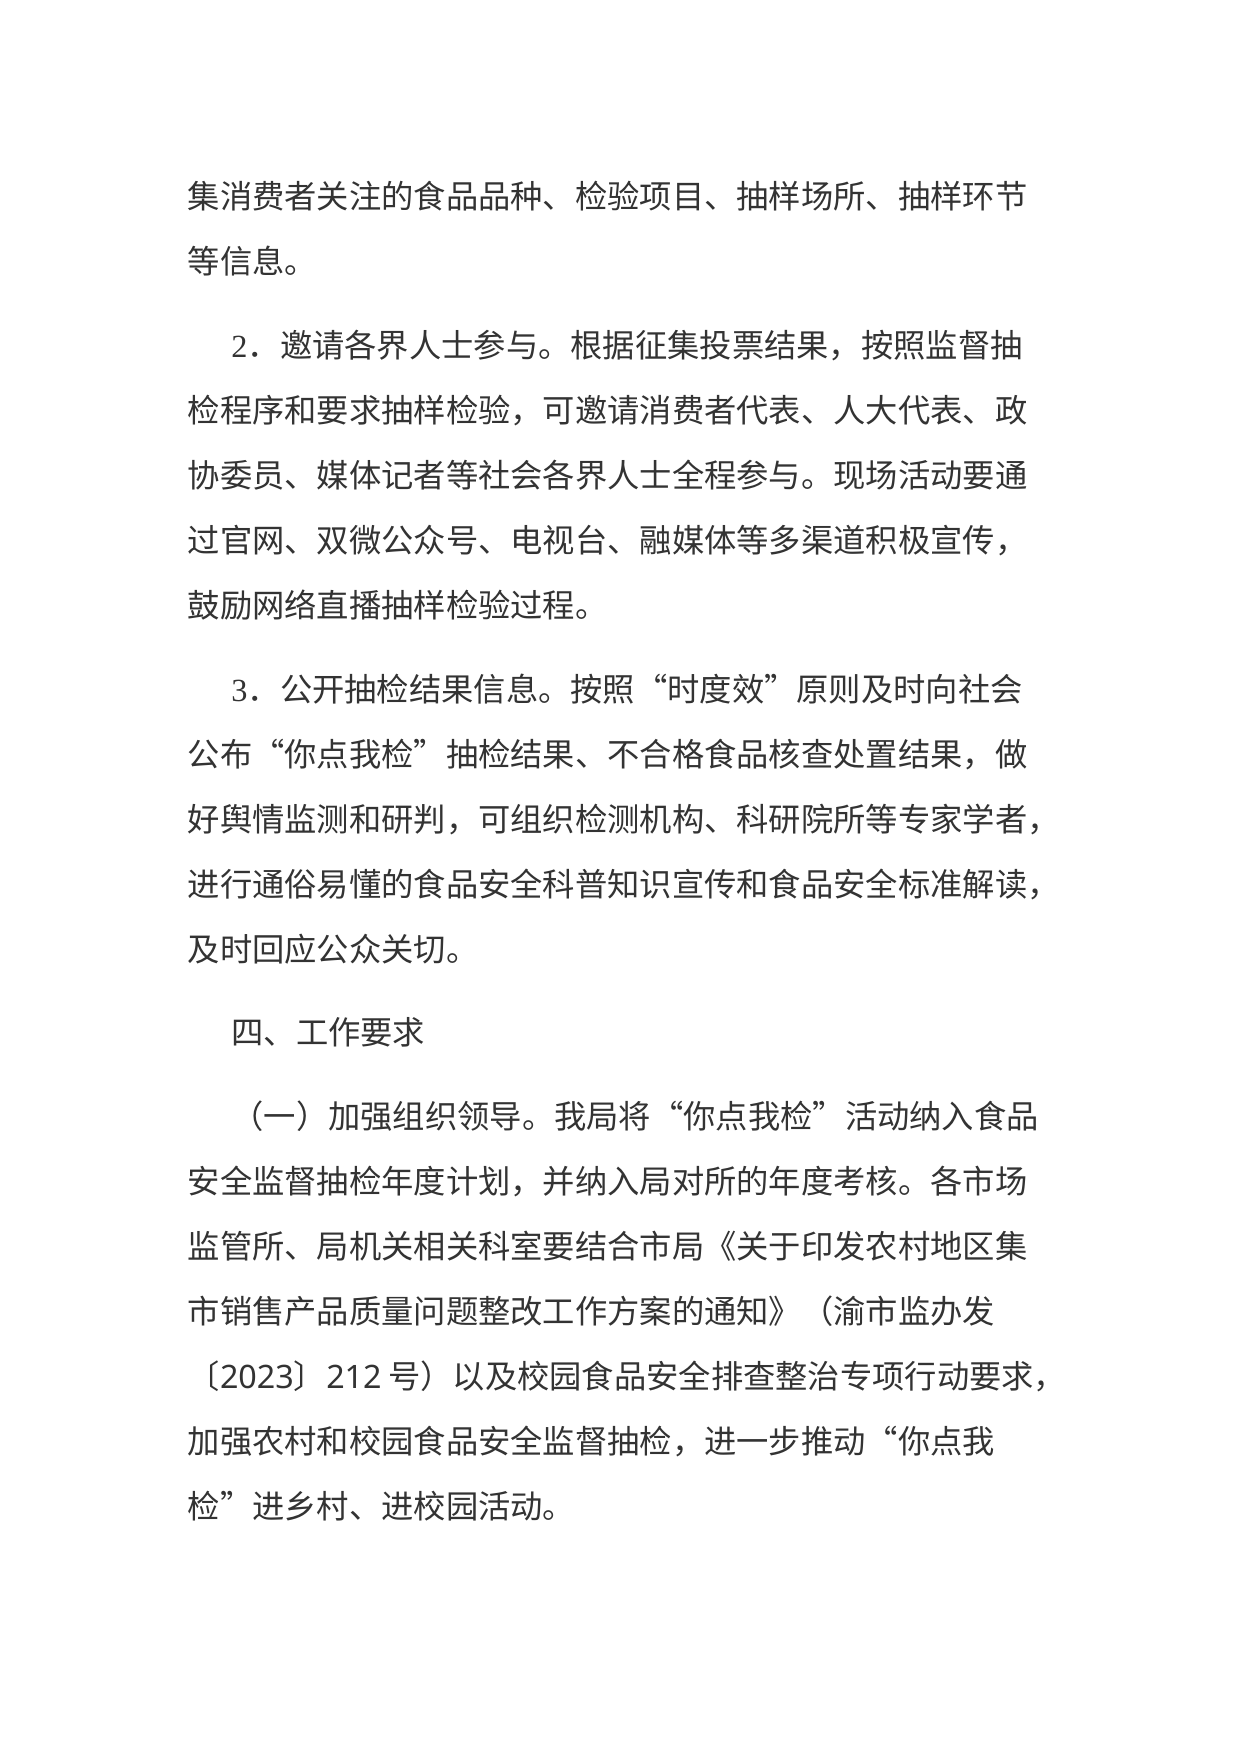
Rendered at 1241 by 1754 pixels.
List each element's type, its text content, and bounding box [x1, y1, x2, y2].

text 3．公开抽检结果信息。按照“时度效”原则及时向社会公布“你点我检”抽检结果、不合格食品核查处置结果，做好舆情监测和研判，可组织检测机构、科研院所等专家学者，进行通俗易懂的食品安全科普知识宣传和食品安全标准解读，及时回应公众关切。 [187, 654, 1053, 979]
text 四、工作要求 [187, 998, 1053, 1063]
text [187, 162, 1053, 292]
text 2．邀请各界人士参与。根据征集投票结果，按照监督抽检程序和要求抽样检验，可邀请消费者代表、人大代表、政协委员、媒体记者等社会各界人士全程参与。现场活动要通过官网、双微公众号、电视台、融媒体等多渠道积极宣传，鼓励网络直播抽样检验过程。 [187, 311, 1053, 636]
text （一）加强组织领导。我局将“你点我检”活动纳入食品安全监督抽检年度计划，并纳入局对所的年度考核。各市场监管所、局机关相关科室要结合市局《关于印发农村地区集市销售产品质量问题整改工作方案的通知》（渝市监办发〔2023〕212号）以及校园食品安全排查整治专项行动要求，加强农村和校园食品安全监督抽检，进一步推动“你点我检”进乡村、进校园活动。 [187, 1082, 1053, 1537]
